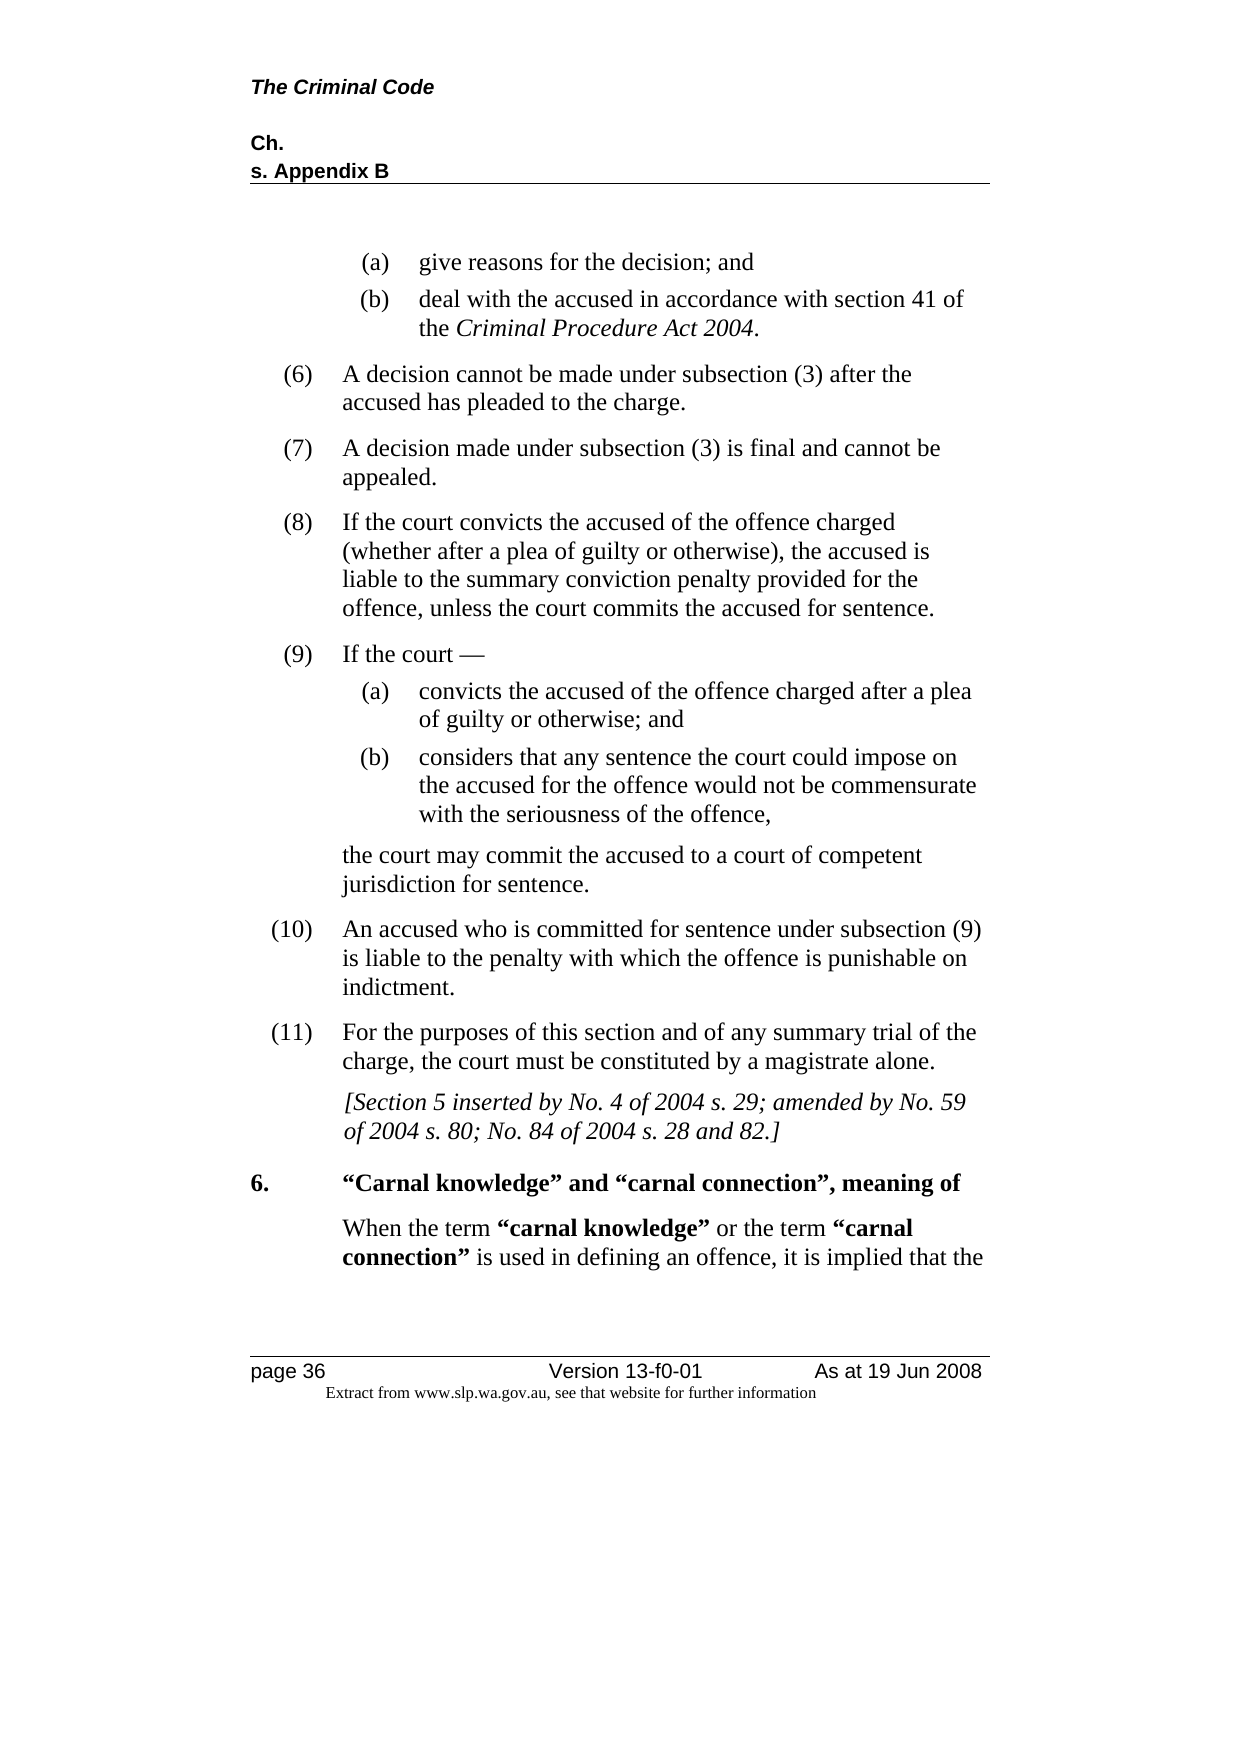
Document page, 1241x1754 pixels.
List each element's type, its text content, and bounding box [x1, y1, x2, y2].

text (a) give reasons for the decision; and [250, 247, 990, 276]
subtitle 6. “Carnal knowledge” and “carnal connection”, meaning of [250, 1168, 990, 1197]
text (a) convicts the accused of the offence charged after a plea of guilty or otherwise; and [250, 676, 990, 733]
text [250, 1213, 990, 1271]
text (11) For the purposes of this section and of any summary trial of the charge, the court must be constituted by a magistrate alone. [250, 1017, 990, 1075]
text (7) A decision made under subsection (3) is final and cannot be appealed. [250, 433, 990, 490]
text the court may commit the accused to a court of competent jurisdiction for sentence. [250, 840, 990, 898]
text (9) If the court — [250, 639, 990, 667]
text (6) A decision cannot be made under subsection (3) after the accused has pleaded to the charge. [250, 359, 990, 416]
text (b) deal with the accused in accordance with section 41 of the Criminal Procedure Act 2004. [250, 284, 990, 342]
text (b) considers that any sentence the court could impose on the accused for the offence would not be commensurate with the seriousness of the offence, [250, 742, 990, 828]
text [Section 5 inserted by No. 4 of 2004 s. 29; amended by No. 59 of 2004 s. 80; No. 84 of 2004 s. 28 and 82.] [250, 1087, 990, 1145]
text (8) If the court convicts the accused of the offence charged (whether after a plea of guilty or otherwise), the accused is liable to the summary conviction penalty provided for the offence, unless the court commits the accused for sentence. [250, 507, 990, 622]
text (10) An accused who is committed for sentence under subsection (9) is liable to the penalty with which the offence is punishable on indictment. [250, 914, 990, 1001]
